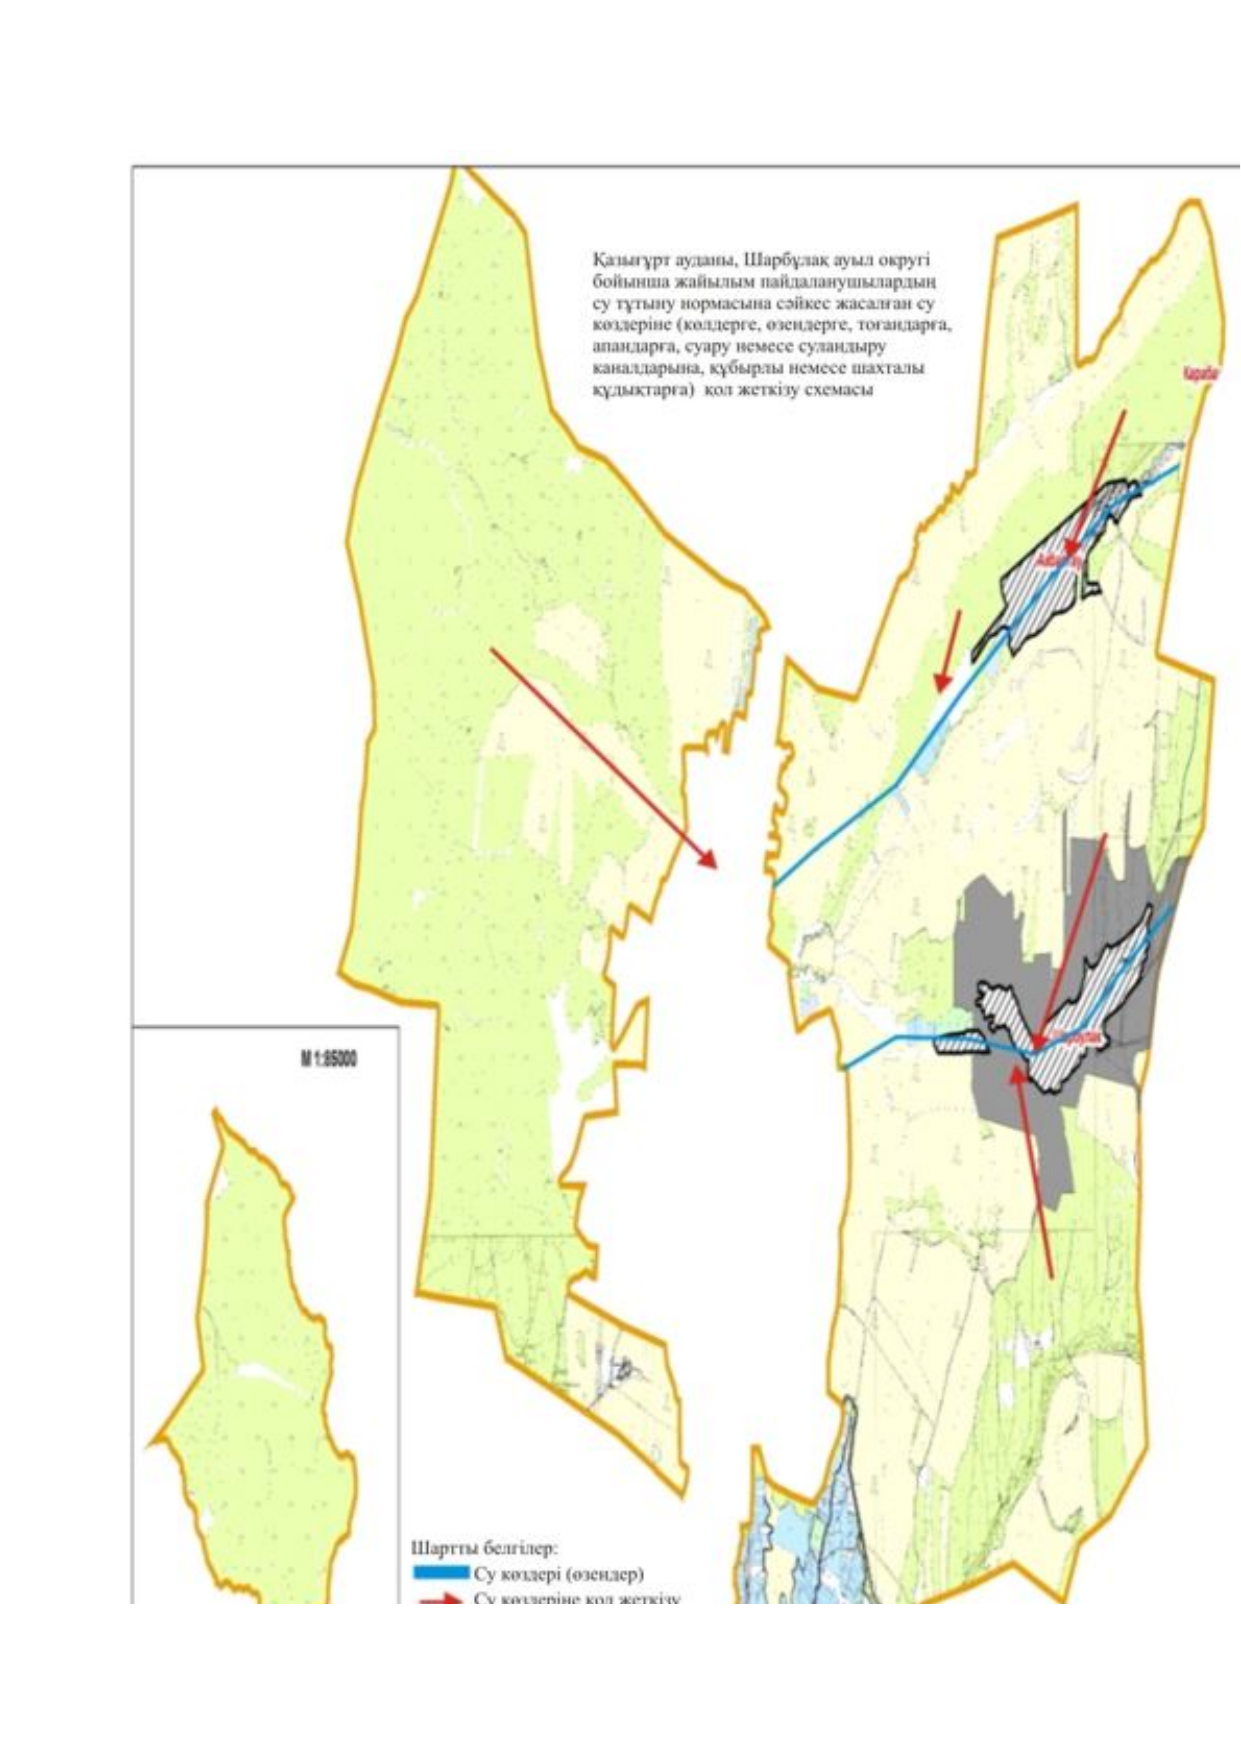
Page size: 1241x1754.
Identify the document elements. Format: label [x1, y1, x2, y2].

picture [112, 150, 1241, 1604]
